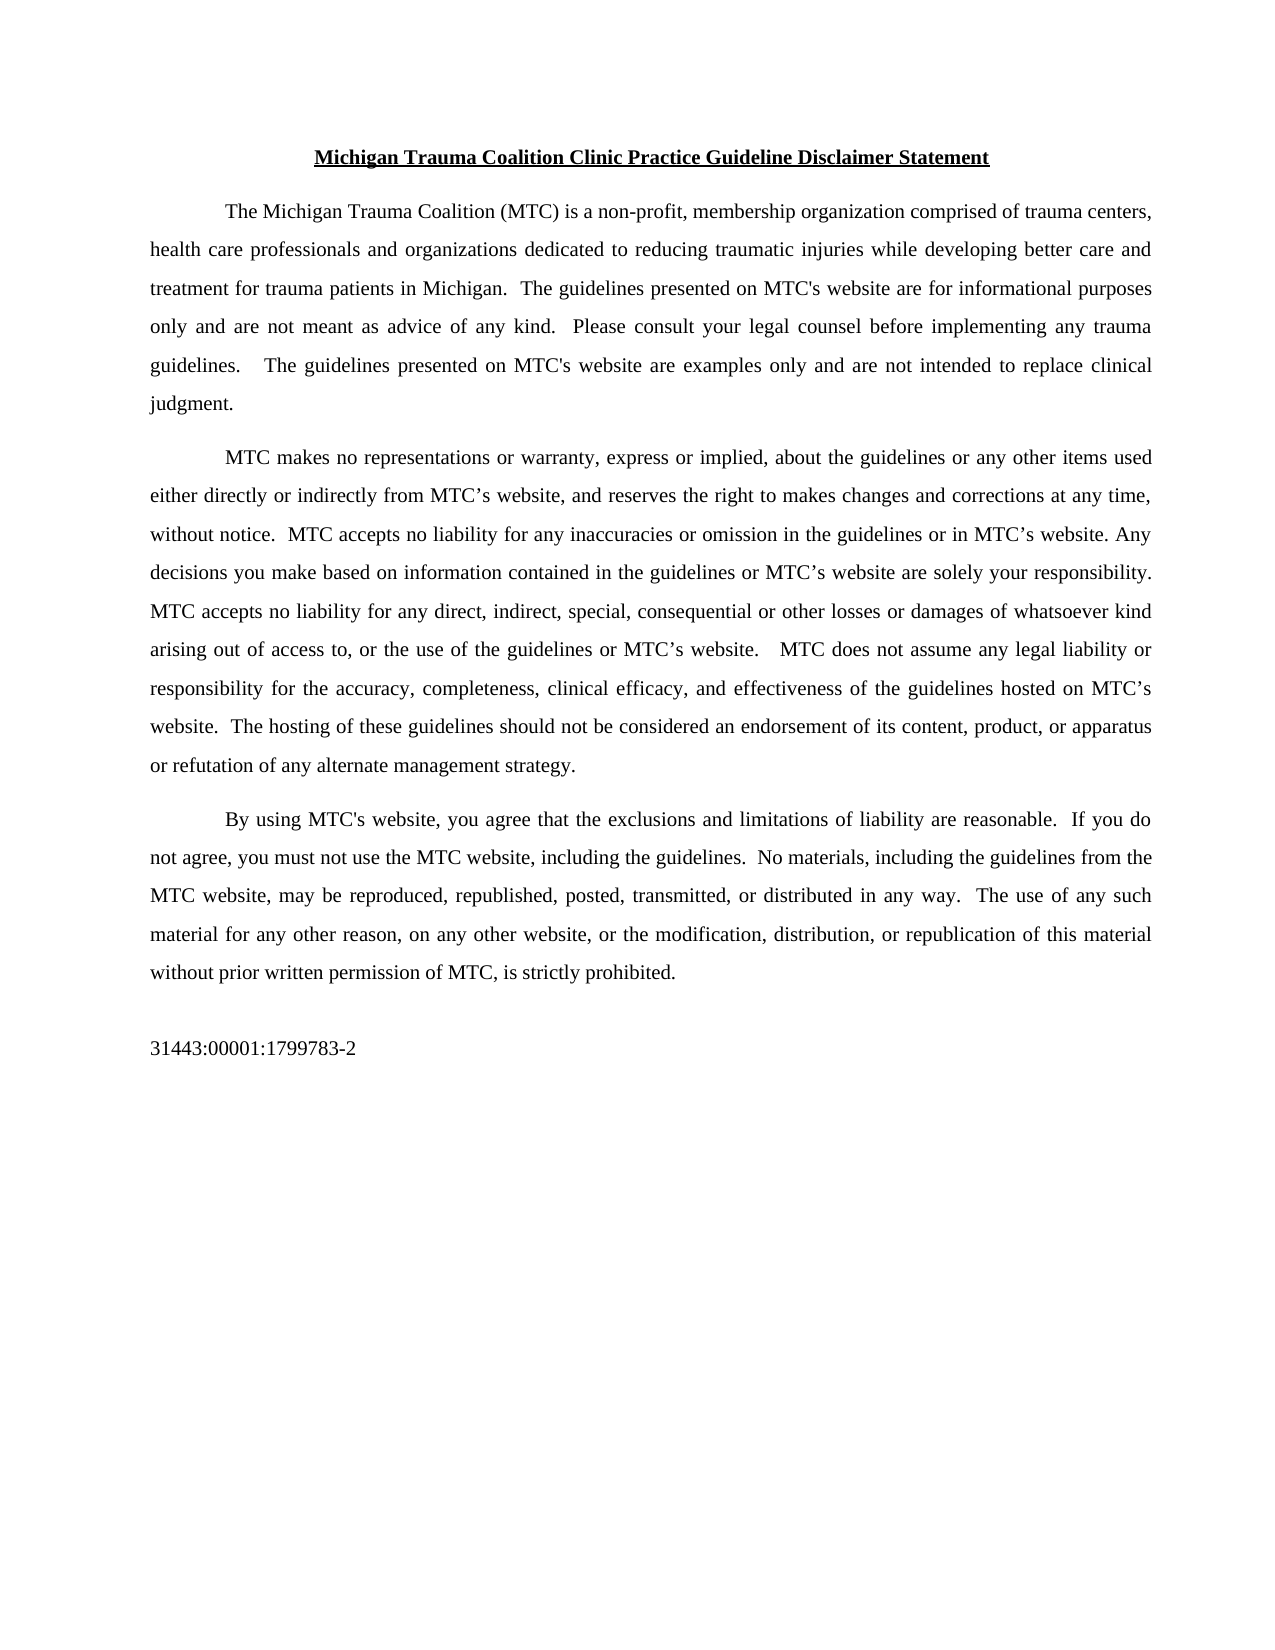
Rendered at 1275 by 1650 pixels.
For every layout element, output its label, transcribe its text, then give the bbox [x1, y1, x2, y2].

text Michigan Trauma Coalition Clinic Practice Guideline Disclaimer Statement [150, 145, 1153, 169]
text By using MTC's website, you agree that the exclusions and limitations of liability are reasonable. If you do not agree, you must not use the MTC website, including the guidelines. No materials, including the guidelines from the MTC website, may be reproduced, republished, posted, transmitted, or distributed in any way. The use of any such material for any other reason, on any other website, or the modification, distribution, or republication of this material without prior written permission of MTC, is strictly prohibited. [150, 807, 1153, 984]
text 31443:00001:1799783-2 [150, 1036, 1153, 1060]
text The Michigan Trauma Coalition (MTC) is a non-profit, membership organization comprised of trauma centers, health care professionals and organizations dedicated to reducing traumatic injuries while developing better care and treatment for trauma patients in Michigan. The guidelines presented on MTC's website are for informational purposes only and are not meant as advice of any kind. Please consult your legal counsel before implementing any trauma guidelines. The guidelines presented on MTC's website are examples only and are not intended to replace clinical judgment. [150, 199, 1153, 415]
text MTC makes no representations or warranty, express or implied, about the guidelines or any other items used either directly or indirectly from MTC’s website, and reserves the right to makes changes and corrections at any time, without notice. MTC accepts no liability for any inaccuracies or omission in the guidelines or in MTC’s website. Any decisions you make based on information contained in the guidelines or MTC’s website are solely your responsibility. MTC accepts no liability for any direct, indirect, special, consequential or other losses or damages of whatsoever kind arising out of access to, or the use of the guidelines or MTC’s website. MTC does not assume any legal liability or responsibility for the accuracy, completeness, clinical efficacy, and effectiveness of the guidelines hosted on MTC’s website. The hosting of these guidelines should not be considered an endorsement of its content, product, or apparatus or refutation of any alternate management strategy. [150, 445, 1153, 777]
